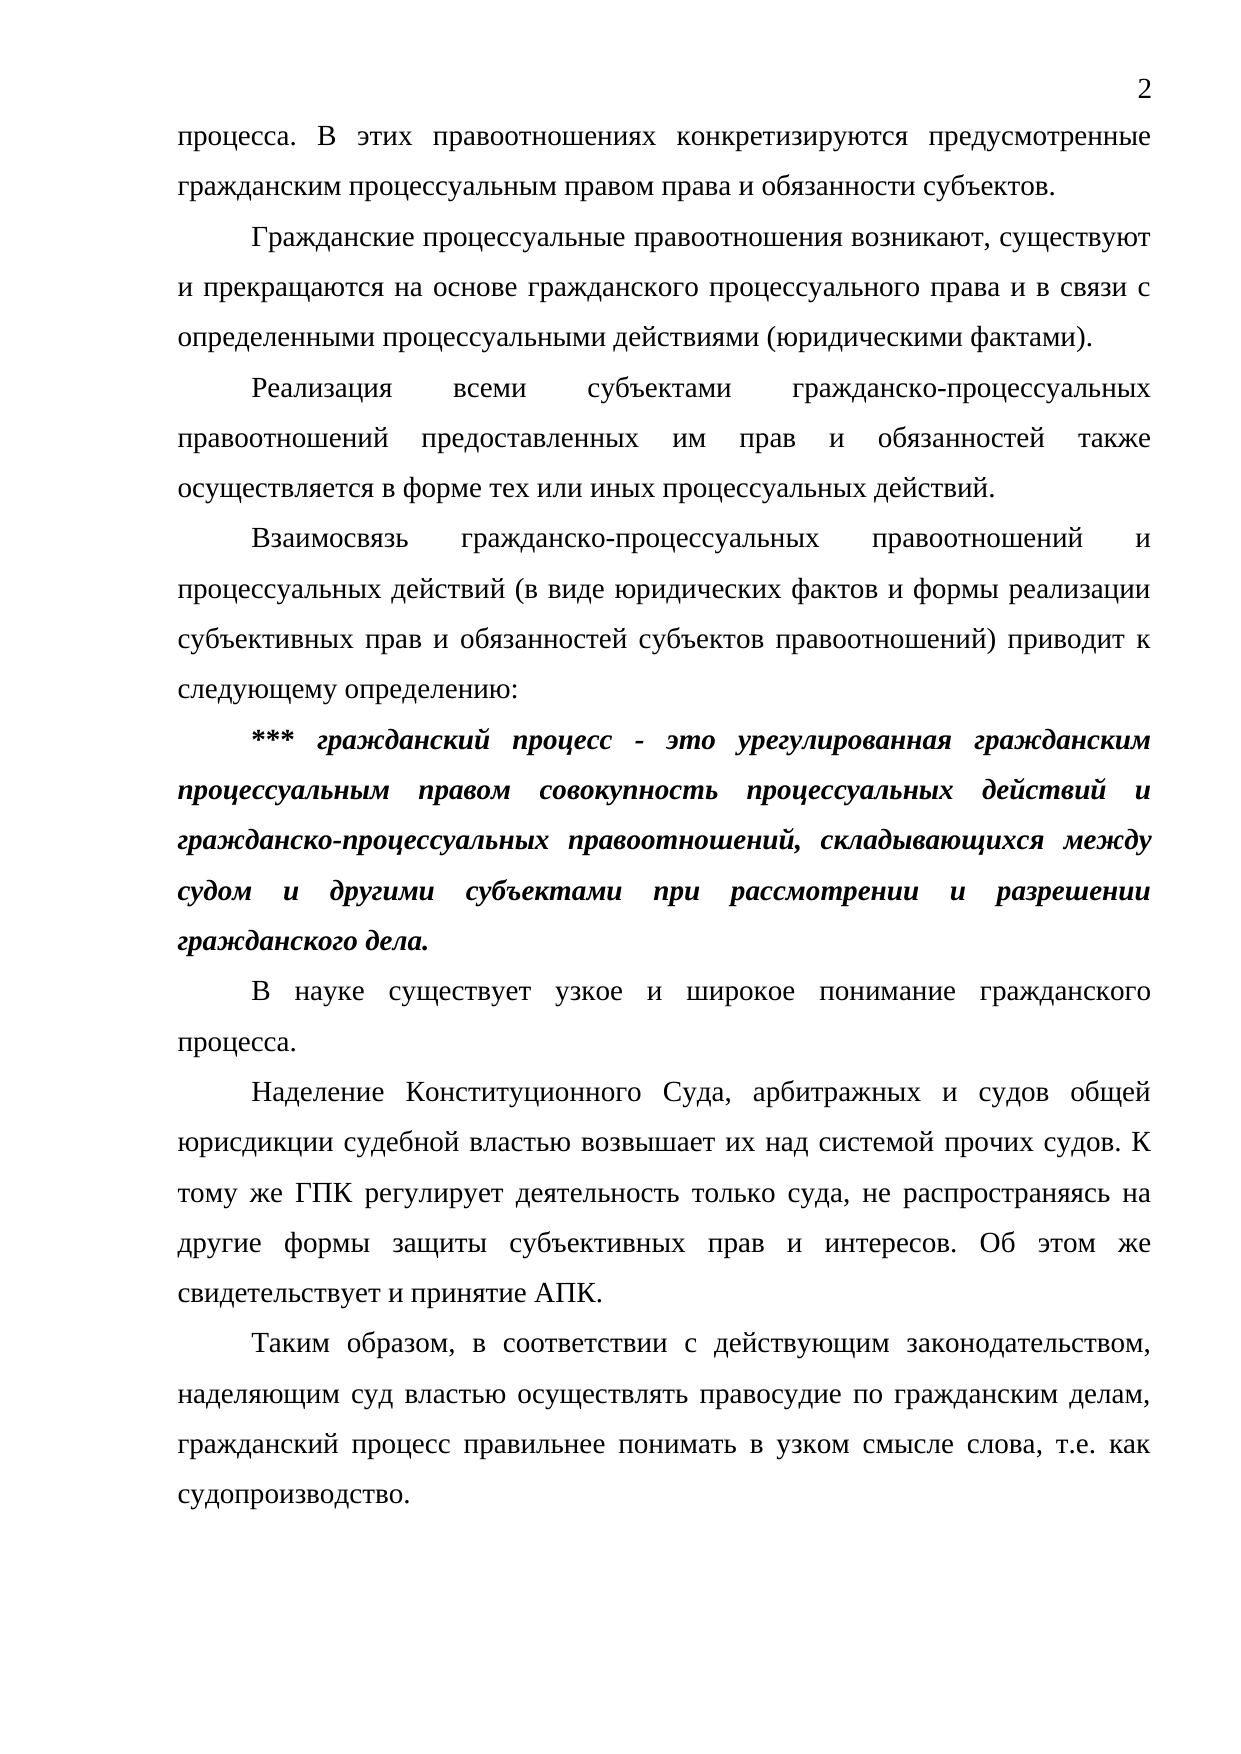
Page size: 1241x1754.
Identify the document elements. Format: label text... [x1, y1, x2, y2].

text Гражданские процессуальные правоотношения возникают, существуют и прекращаются на основе гражданского процессуального права и в связи с определенными процессуальными действиями (юридическими фактами). [177, 219, 1152, 353]
text Таким образом, в соответствии с действующим законодательством, наделяющим суд властью осуществлять правосудие по гражданским делам, гражданский процесс правильнее понимать в узком смысле слова, т.е. как судопроизводство. [177, 1326, 1152, 1510]
text Наделение Конституционного Суда, арбитражных и судов общей юрисдикции судебной властью возвышает их над системой прочих судов. К тому же ГПК регулирует деятельность только суда, не распространяясь на другие формы защиты субъективных прав и интересов. Об этом же свидетельствует и принятие АПК. [177, 1074, 1152, 1309]
text В науке существует узкое и широкое понимание гражданского процесса. [177, 973, 1152, 1057]
text Реализация всеми субъектами гражданско-процессуальных правоотношений предоставленных им прав и обязанностей также осуществляется в форме тех или иных процессуальных действий. [177, 370, 1152, 504]
text Взаимосвязь гражданско-процессуальных правоотношений и процессуальных действий (в виде юридических фактов и формы реализации субъективных прав и обязанностей субъектов правоотношений) приводит к следующему определению: [177, 521, 1152, 705]
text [177, 118, 1152, 202]
text *** гражданский процесс - это урегулированная гражданским процессуальным правом совокупность процессуальных действий и гражданско-процессуальных правоотношений, складывающихся между судом и другими субъектами при рассмотрении и разрешении гражданского дела. [177, 722, 1152, 957]
